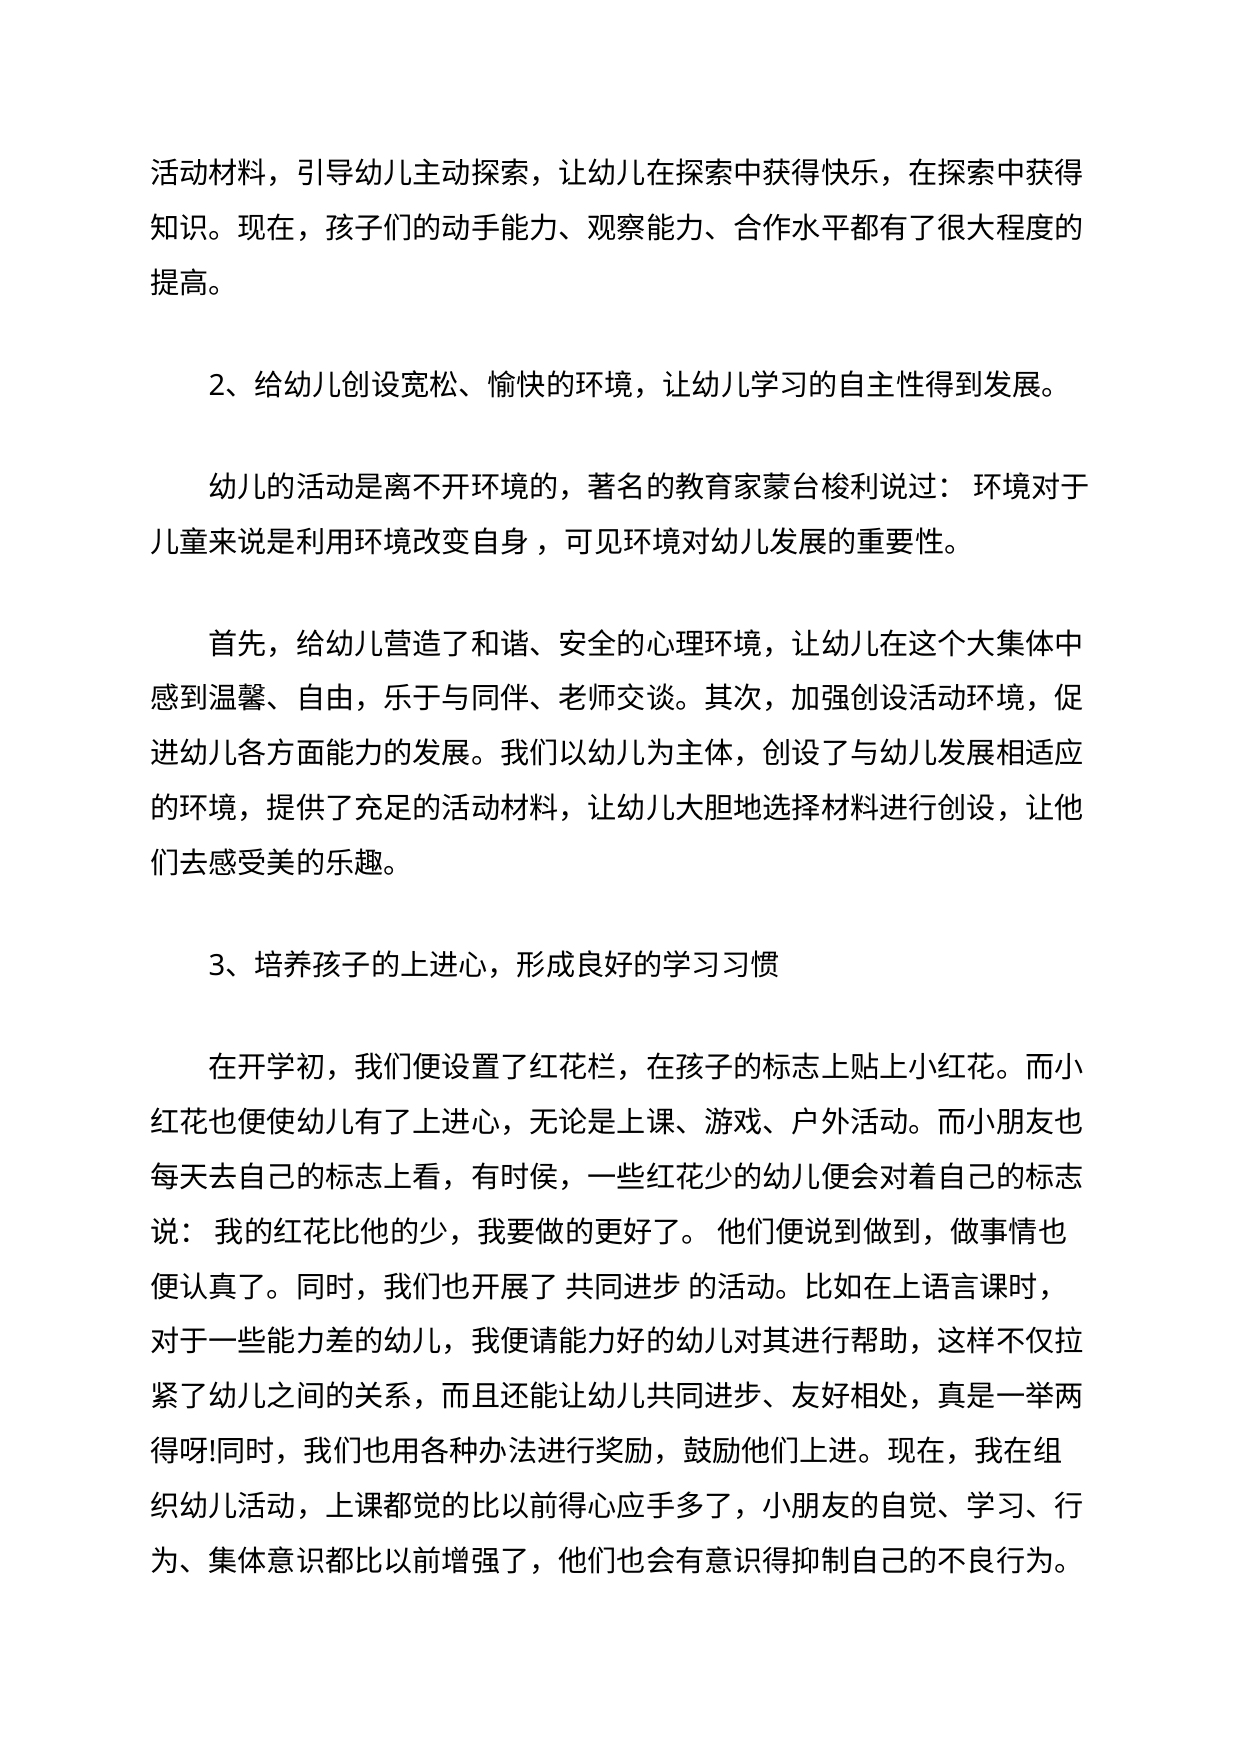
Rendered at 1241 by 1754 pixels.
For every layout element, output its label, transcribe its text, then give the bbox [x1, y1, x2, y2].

text 幼儿的活动是离不开环境的，著名的教育家蒙台梭利说过： 环境对于儿童来说是利用环境改变自身 ，可见环境对幼儿发展的重要性。 [150, 463, 1090, 561]
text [150, 150, 1090, 302]
text 首先，给幼儿营造了和谐、安全的心理环境，让幼儿在这个大集体中感到温馨、自由，乐于与同伴、老师交谈。其次，加强创设活动环境，促进幼儿各方面能力的发展。我们以幼儿为主体，创设了与幼儿发展相适应的环境，提供了充足的活动材料，让幼儿大胆地选择材料进行创设，让他们去感受美的乐趣。 [150, 620, 1090, 882]
text 在开学初，我们便设置了红花栏，在孩子的标志上贴上小红花。而小红花也便使幼儿有了上进心，无论是上课、游戏、户外活动。而小朋友也每天去自己的标志上看，有时侯，一些红花少的幼儿便会对着自己的标志说： 我的红花比他的少，我要做的更好了。 他们便说到做到，做事情也便认真了。同时，我们也开展了 共同进步 的活动。比如在上语言课时，对于一些能力差的幼儿，我便请能力好的幼儿对其进行帮助，这样不仅拉紧了幼儿之间的关系，而且还能让幼儿共同进步、友好相处，真是一举两得呀!同时，我们也用各种办法进行奖励，鼓励他们上进。现在，我在组织幼儿活动，上课都觉的比以前得心应手多了，小朋友的自觉、学习、行为、集体意识都比以前增强了，他们也会有意识得抑制自己的不良行为。 [150, 1043, 1090, 1580]
text 2、给幼儿创设宽松、愉快的环境，让幼儿学习的自主性得到发展。 [150, 362, 1090, 404]
text 3、培养孩子的上进心，形成良好的学习习惯 [150, 942, 1090, 984]
